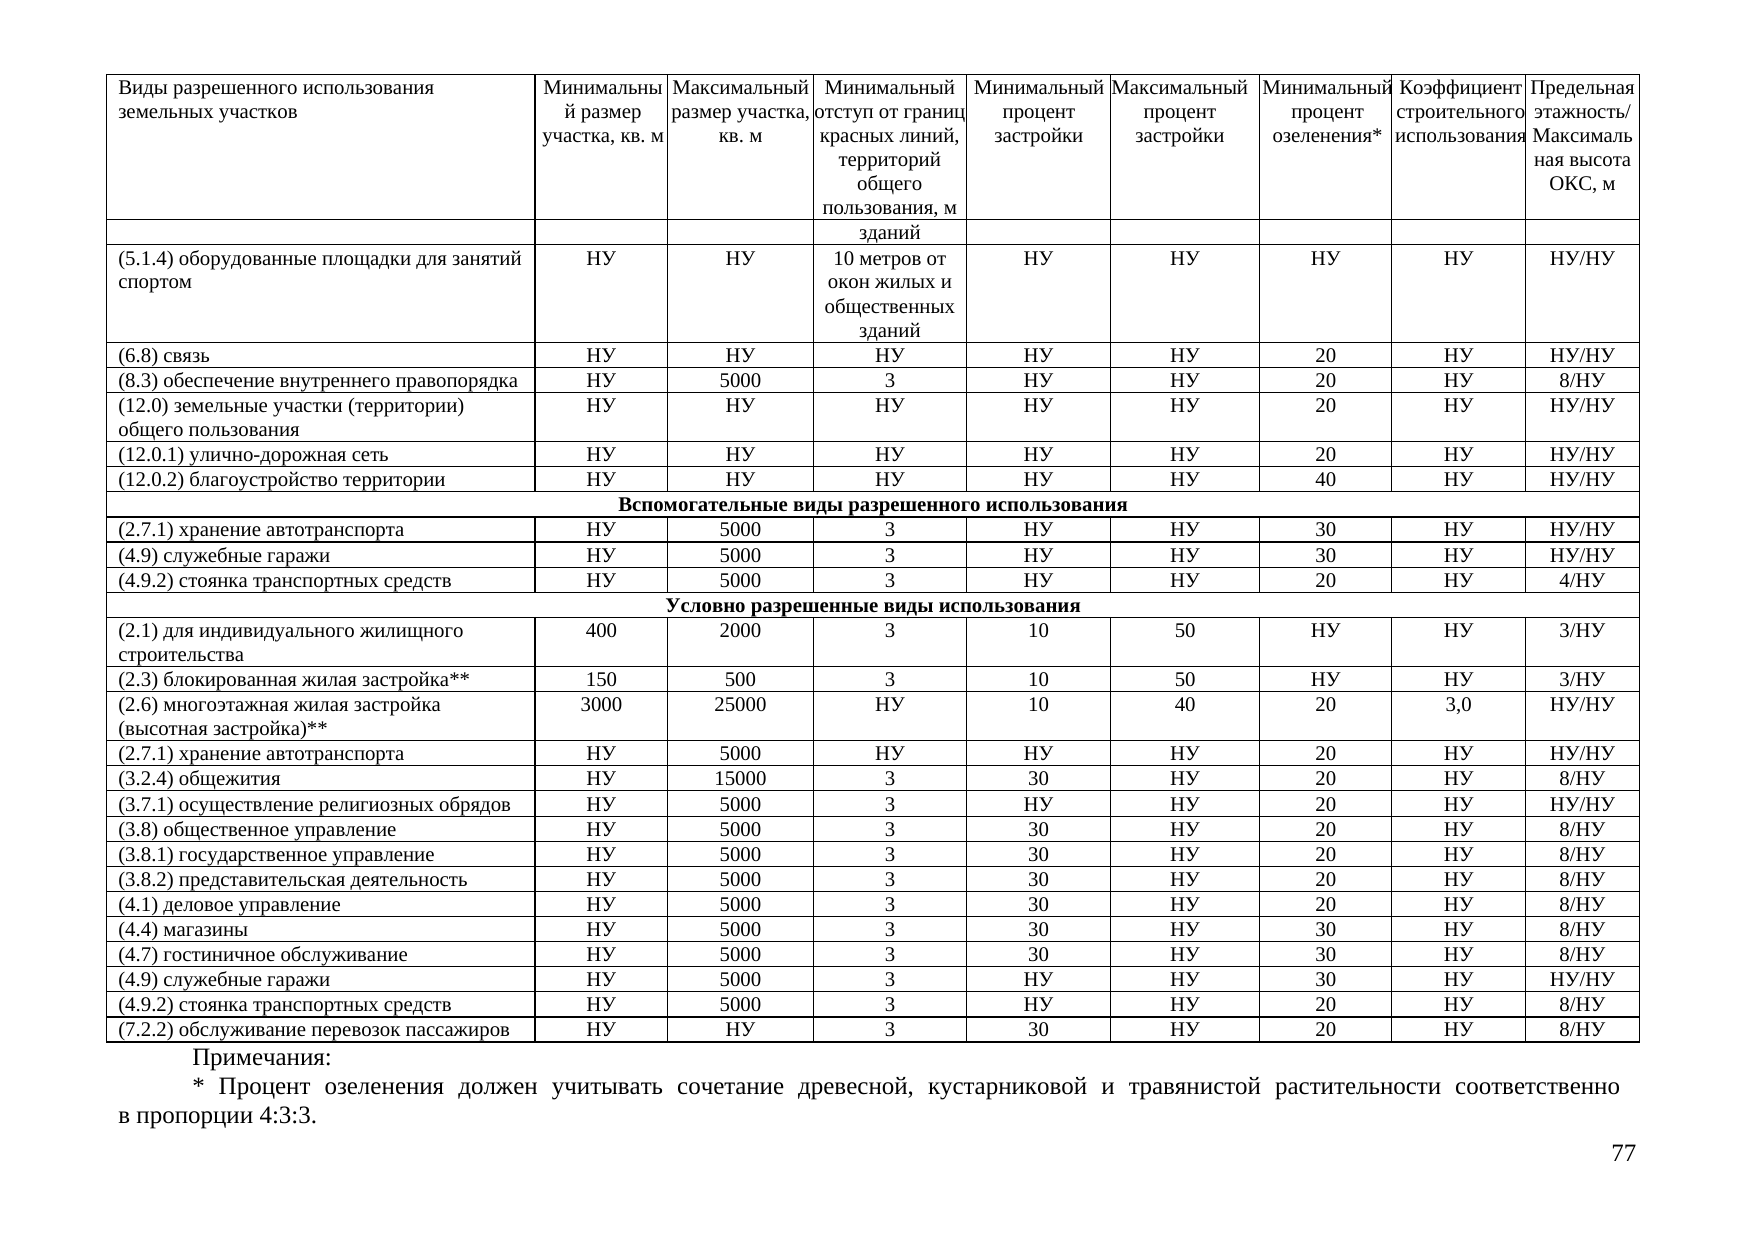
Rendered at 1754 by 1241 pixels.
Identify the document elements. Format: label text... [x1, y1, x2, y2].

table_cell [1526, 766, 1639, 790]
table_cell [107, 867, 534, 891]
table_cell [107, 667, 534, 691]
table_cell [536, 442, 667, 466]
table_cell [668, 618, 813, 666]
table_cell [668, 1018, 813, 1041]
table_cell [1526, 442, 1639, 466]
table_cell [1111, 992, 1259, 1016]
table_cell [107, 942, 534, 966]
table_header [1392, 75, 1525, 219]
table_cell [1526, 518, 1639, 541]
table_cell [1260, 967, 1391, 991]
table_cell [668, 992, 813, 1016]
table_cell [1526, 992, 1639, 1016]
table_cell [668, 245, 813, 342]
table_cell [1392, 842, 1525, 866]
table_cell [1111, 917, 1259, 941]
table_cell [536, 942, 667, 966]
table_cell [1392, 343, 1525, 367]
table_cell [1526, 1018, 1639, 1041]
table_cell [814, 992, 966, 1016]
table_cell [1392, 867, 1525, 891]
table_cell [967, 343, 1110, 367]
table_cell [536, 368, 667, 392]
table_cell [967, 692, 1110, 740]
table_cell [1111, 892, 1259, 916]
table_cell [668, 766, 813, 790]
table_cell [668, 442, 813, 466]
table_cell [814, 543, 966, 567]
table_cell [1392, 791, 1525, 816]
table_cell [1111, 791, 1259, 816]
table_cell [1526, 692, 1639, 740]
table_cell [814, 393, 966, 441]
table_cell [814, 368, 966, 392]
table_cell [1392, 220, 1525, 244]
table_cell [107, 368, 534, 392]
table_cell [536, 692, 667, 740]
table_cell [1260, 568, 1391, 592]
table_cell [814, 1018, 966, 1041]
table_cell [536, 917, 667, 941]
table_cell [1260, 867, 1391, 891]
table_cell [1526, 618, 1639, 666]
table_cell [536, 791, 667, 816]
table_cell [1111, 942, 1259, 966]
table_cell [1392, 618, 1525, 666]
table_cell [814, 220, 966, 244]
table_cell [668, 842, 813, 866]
text Примечания: [118, 1043, 1636, 1071]
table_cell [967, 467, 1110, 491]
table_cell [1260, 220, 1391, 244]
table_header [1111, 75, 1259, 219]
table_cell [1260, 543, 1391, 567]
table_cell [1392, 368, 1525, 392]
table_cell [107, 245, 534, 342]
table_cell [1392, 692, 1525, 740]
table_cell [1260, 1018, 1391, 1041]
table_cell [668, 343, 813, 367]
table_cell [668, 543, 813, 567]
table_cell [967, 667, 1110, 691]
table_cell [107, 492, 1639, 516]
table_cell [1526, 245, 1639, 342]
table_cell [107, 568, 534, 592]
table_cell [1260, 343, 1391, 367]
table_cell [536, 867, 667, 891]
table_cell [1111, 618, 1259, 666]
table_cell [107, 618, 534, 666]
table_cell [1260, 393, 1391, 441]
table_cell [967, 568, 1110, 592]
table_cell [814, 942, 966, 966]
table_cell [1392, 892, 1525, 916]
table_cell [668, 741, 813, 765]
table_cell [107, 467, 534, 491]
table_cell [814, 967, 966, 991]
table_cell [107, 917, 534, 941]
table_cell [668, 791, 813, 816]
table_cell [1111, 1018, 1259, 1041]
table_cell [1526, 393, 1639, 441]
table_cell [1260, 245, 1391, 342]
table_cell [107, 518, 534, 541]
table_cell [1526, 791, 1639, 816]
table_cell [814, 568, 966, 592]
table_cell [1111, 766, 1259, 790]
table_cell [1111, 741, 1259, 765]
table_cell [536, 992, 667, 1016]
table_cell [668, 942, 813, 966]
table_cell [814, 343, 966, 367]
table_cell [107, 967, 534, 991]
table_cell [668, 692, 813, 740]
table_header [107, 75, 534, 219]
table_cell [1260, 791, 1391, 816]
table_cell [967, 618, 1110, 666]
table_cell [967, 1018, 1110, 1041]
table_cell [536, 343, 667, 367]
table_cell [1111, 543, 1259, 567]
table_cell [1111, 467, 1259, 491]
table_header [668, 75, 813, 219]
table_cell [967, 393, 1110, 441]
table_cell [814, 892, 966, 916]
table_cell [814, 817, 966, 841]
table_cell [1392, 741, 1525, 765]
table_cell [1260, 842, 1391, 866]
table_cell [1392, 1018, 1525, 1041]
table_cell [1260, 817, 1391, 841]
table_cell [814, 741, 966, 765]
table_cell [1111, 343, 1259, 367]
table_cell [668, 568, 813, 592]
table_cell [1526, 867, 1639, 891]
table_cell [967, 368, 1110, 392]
text * Процент озеленения должен учитывать сочетание древесной, кустарниковой и травянистой растительности соответственно в пропорции 4:3:3. [118, 1071, 1636, 1129]
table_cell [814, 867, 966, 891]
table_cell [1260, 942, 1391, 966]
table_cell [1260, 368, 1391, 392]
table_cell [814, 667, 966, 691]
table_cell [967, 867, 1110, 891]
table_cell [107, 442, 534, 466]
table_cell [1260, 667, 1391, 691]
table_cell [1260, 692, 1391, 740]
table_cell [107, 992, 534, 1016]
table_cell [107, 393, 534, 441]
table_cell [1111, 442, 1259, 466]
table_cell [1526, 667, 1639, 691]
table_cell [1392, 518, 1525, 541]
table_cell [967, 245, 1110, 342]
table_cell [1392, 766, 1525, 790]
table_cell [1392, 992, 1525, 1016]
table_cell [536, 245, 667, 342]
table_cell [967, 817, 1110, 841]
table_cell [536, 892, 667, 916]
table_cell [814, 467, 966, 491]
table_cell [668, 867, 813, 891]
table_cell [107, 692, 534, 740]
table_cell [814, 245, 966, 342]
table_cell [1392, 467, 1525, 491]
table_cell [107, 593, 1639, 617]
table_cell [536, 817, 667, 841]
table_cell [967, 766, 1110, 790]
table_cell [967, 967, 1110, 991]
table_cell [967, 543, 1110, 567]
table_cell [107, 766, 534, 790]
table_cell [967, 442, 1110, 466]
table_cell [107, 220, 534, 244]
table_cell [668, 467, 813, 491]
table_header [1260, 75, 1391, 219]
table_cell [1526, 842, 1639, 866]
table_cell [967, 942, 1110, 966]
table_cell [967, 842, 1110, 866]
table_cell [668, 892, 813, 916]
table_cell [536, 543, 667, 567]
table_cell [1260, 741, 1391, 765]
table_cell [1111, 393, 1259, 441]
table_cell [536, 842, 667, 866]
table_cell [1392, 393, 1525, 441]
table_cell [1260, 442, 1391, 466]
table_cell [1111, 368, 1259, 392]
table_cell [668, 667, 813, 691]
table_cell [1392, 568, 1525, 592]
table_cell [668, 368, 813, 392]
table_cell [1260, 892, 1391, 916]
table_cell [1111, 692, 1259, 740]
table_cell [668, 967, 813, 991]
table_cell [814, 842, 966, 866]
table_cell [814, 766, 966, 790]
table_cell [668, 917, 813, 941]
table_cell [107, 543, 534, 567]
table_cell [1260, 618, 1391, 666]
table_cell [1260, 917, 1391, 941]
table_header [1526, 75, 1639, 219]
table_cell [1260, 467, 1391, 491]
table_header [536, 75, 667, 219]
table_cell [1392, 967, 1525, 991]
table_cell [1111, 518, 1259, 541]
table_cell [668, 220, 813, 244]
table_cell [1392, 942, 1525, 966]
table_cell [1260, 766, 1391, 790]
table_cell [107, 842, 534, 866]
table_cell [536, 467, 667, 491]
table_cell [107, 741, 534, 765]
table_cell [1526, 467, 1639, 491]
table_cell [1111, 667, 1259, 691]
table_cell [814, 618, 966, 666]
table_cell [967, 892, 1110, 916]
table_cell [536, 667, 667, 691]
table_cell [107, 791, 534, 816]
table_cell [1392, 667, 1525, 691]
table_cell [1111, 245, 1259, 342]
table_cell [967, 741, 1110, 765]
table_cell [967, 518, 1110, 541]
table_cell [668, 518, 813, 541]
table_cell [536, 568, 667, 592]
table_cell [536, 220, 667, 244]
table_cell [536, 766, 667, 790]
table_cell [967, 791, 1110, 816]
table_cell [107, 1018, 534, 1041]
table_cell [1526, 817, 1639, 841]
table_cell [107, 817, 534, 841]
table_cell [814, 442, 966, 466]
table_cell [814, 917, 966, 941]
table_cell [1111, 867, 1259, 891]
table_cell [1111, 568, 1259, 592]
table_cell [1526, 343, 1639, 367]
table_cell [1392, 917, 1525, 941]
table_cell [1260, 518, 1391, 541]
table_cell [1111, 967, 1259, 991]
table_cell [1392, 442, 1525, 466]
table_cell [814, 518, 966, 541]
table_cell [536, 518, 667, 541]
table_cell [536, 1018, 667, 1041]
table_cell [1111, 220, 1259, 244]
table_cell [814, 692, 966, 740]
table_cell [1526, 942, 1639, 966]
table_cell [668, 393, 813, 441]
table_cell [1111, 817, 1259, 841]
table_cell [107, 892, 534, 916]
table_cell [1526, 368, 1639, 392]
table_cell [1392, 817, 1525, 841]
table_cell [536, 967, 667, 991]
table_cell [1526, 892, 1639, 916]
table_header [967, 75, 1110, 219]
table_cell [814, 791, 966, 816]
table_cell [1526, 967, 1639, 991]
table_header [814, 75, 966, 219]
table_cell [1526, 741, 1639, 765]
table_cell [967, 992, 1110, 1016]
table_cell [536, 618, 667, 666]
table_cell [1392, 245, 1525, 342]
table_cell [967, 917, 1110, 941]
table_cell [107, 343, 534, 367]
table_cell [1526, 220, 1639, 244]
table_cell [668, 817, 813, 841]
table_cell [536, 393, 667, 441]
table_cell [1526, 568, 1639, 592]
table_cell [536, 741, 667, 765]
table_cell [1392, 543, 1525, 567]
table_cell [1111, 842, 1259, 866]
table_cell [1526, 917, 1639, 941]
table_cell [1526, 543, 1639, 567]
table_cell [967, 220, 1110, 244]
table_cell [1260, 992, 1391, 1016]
